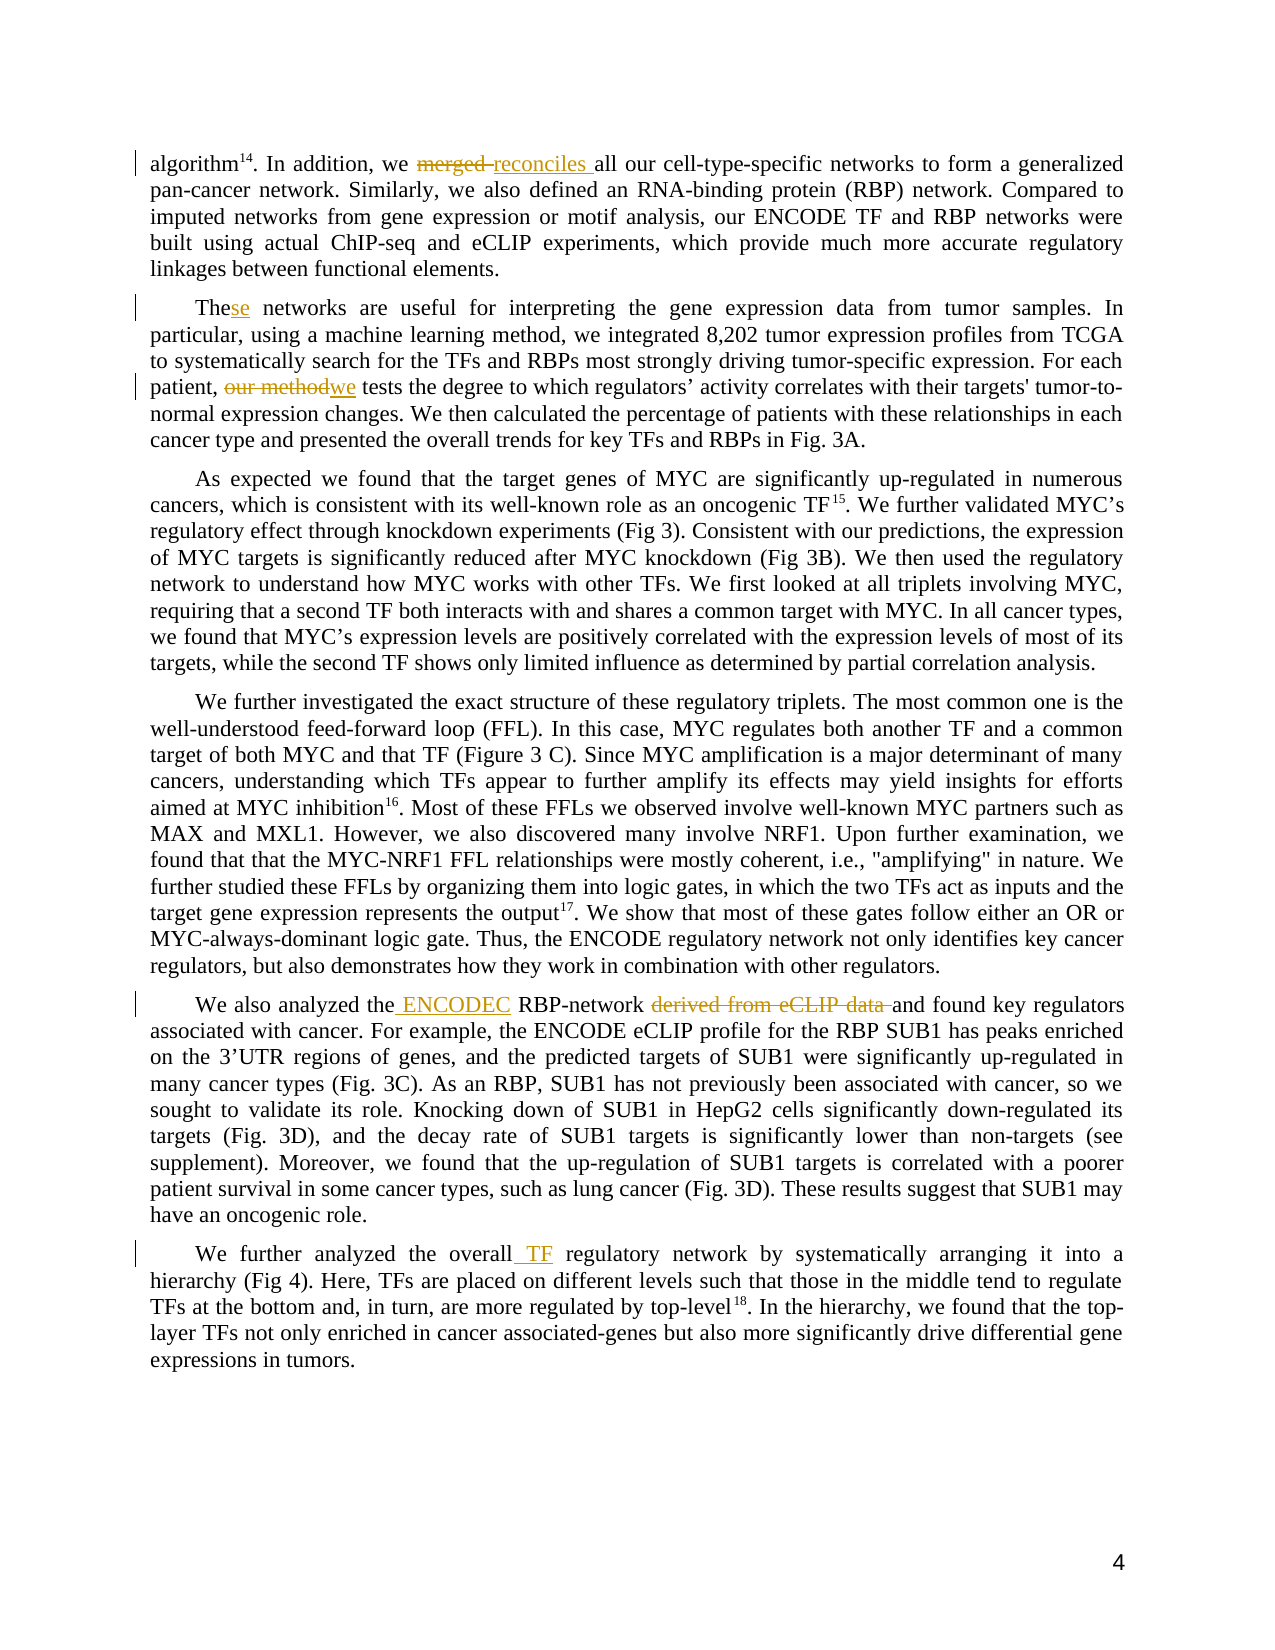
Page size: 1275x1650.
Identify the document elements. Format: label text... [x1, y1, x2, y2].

text We further analyzed the overall regulatory network by systematically arranging it into a hierarchy (Fig 4). Here, TFs are placed on different levels such that those in the middle tend to regulate TFs at the bottom and, in turn, are more regulated by top-level18. In the hierarchy, we found that the top-layer TFs not only enriched in cancer associated-genes but also more significantly drive differential gene expressions in tumors. [150, 1240, 1125, 1372]
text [150, 150, 1125, 282]
text As expected we found that the target genes of MYC are significantly up-regulated in numerous cancers, which is consistent with its well-known role as an oncogenic TF15. We further validated MYC’s regulatory effect through knockdown experiments (Fig 3). Consistent with our predictions, the expression of MYC targets is significantly reduced after MYC knockdown (Fig 3B). We then used the regulatory network to understand how MYC works with other TFs. We first looked at all triplets involving MYC, requiring that a second TF both interacts with and shares a common target with MYC. In all cancer types, we found that MYC’s expression levels are positively correlated with the expression levels of most of its targets, while the second TF shows only limited influence as determined by partial correlation analysis. [150, 465, 1125, 676]
text We further investigated the exact structure of these regulatory triplets. The most common one is the well-understood feed-forward loop (FFL). In this case, MYC regulates both another TF and a common target of both MYC and that TF (Figure 3 C). Since MYC amplification is a major determinant of many cancers, understanding which TFs appear to further amplify its effects may yield insights for efforts aimed at MYC inhibition16. Most of these FFLs we observed involve well-known MYC partners such as MAX and MXL1. However, we also discovered many involve NRF1. Upon further examination, we found that that the MYC-NRF1 FFL relationships were mostly coherent, i.e., "amplifying" in nature. We further studied these FFLs by organizing them into logic gates, in which the two TFs act as inputs and the target gene expression represents the output17. We show that most of these gates follow either an OR or MYC-always-dominant logic gate. Thus, the ENCODE regulatory network not only identifies key cancer regulators, but also demonstrates how they work in combination with other regulators. [150, 688, 1125, 978]
text The networks are useful for interpreting the gene expression data from tumor samples. In particular, using a machine learning method, we integrated 8,202 tumor expression profiles from TCGA to systematically search for the TFs and RBPs most strongly driving tumor-specific expression. For each patient, tests the degree to which regulators’ activity correlates with their targets' tumor-to-normal expression changes. We then calculated the percentage of patients with these relationships in each cancer type and presented the overall trends for key TFs and RBPs in Fig. 3A. [150, 294, 1125, 452]
text We also analyzed the RBP-network and found key regulators associated with cancer. For example, the ENCODE eCLIP profile for the RBP SUB1 has peaks enriched on the 3’UTR regions of genes, and the predicted targets of SUB1 were significantly up-regulated in many cancer types (Fig. 3C). As an RBP, SUB1 has not previously been associated with cancer, so we sought to validate its role. Knocking down of SUB1 in HepG2 cells significantly down-regulated its targets (Fig. 3D), and the decay rate of SUB1 targets is significantly lower than non-targets (see supplement). Moreover, we found that the up-regulation of SUB1 targets is correlated with a poorer patient survival in some cancer types, such as lung cancer (Fig. 3D). These results suggest that SUB1 may have an oncogenic role. [150, 991, 1125, 1228]
